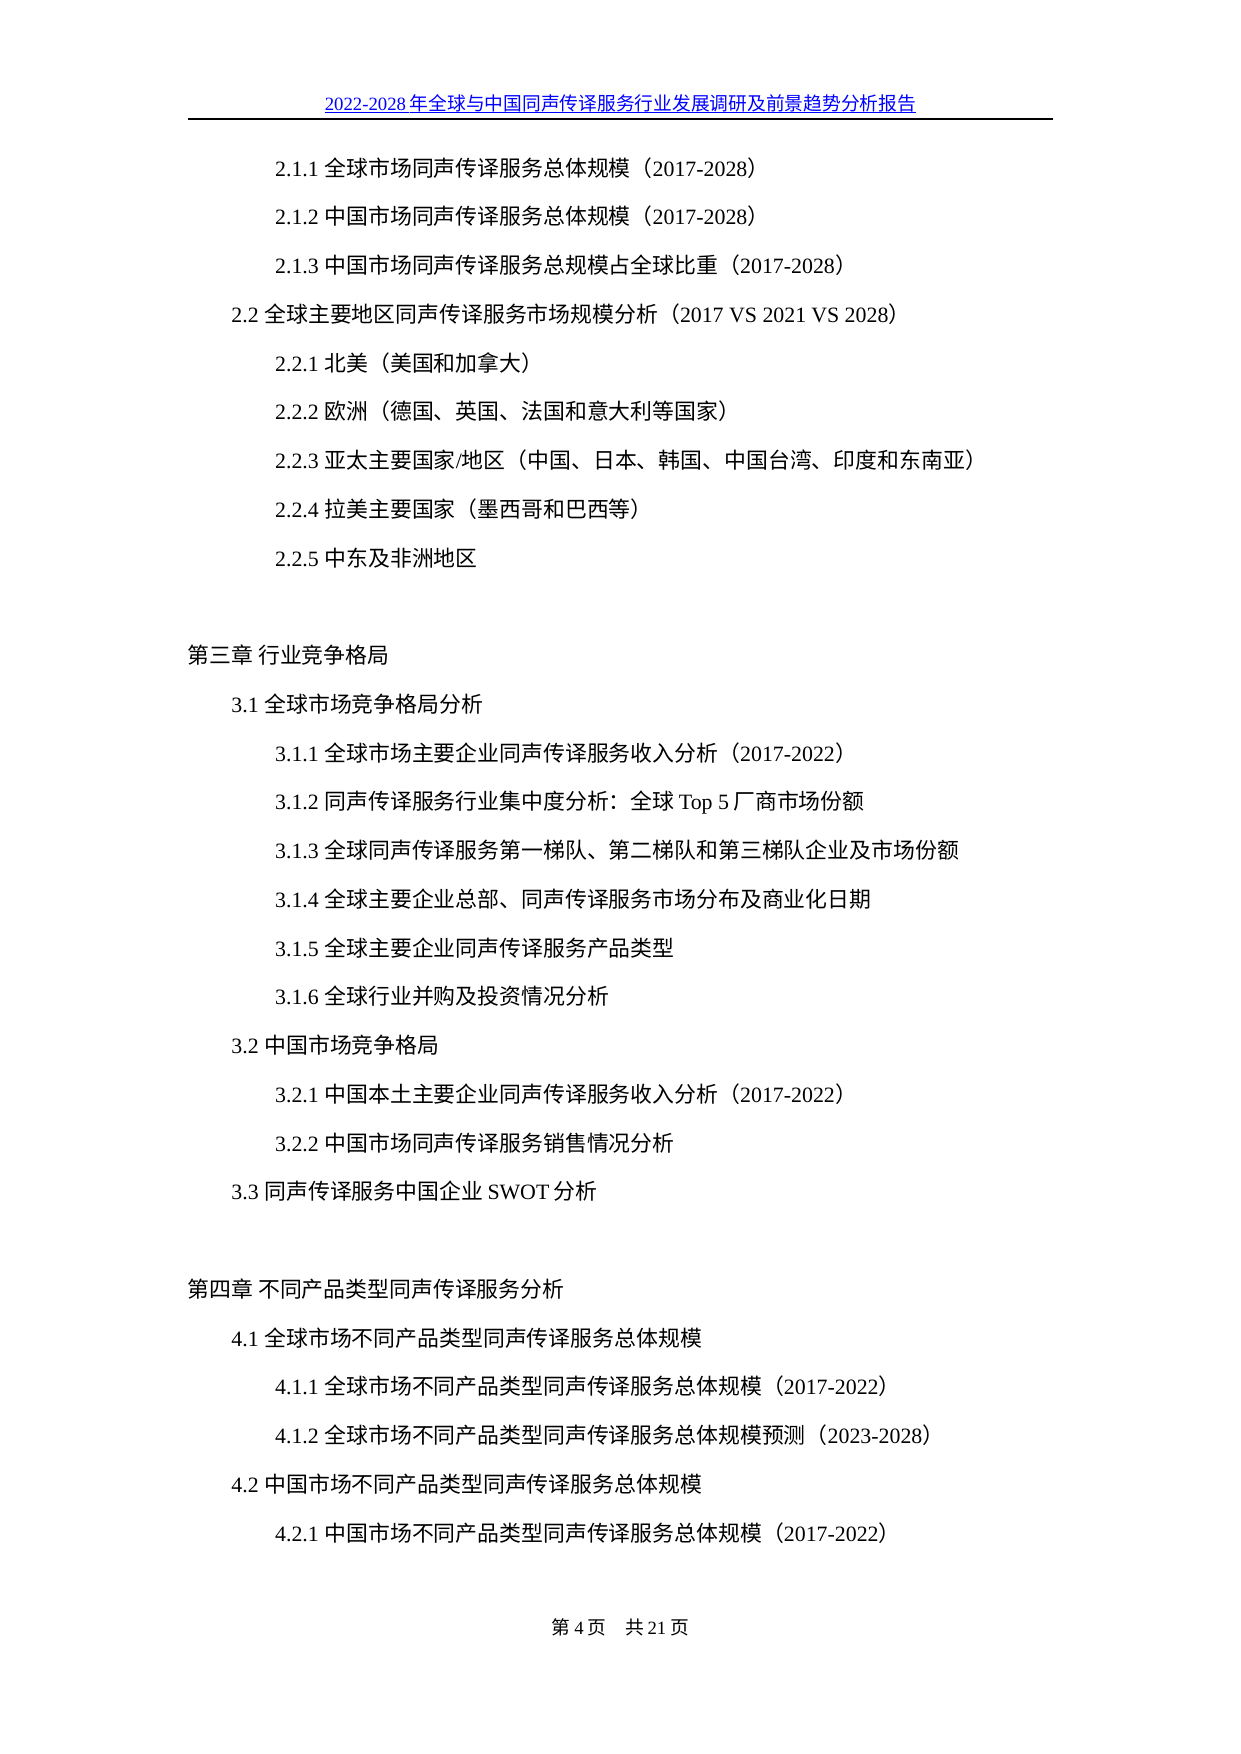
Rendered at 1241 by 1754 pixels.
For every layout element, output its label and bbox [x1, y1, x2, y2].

text [187, 150, 1053, 1548]
